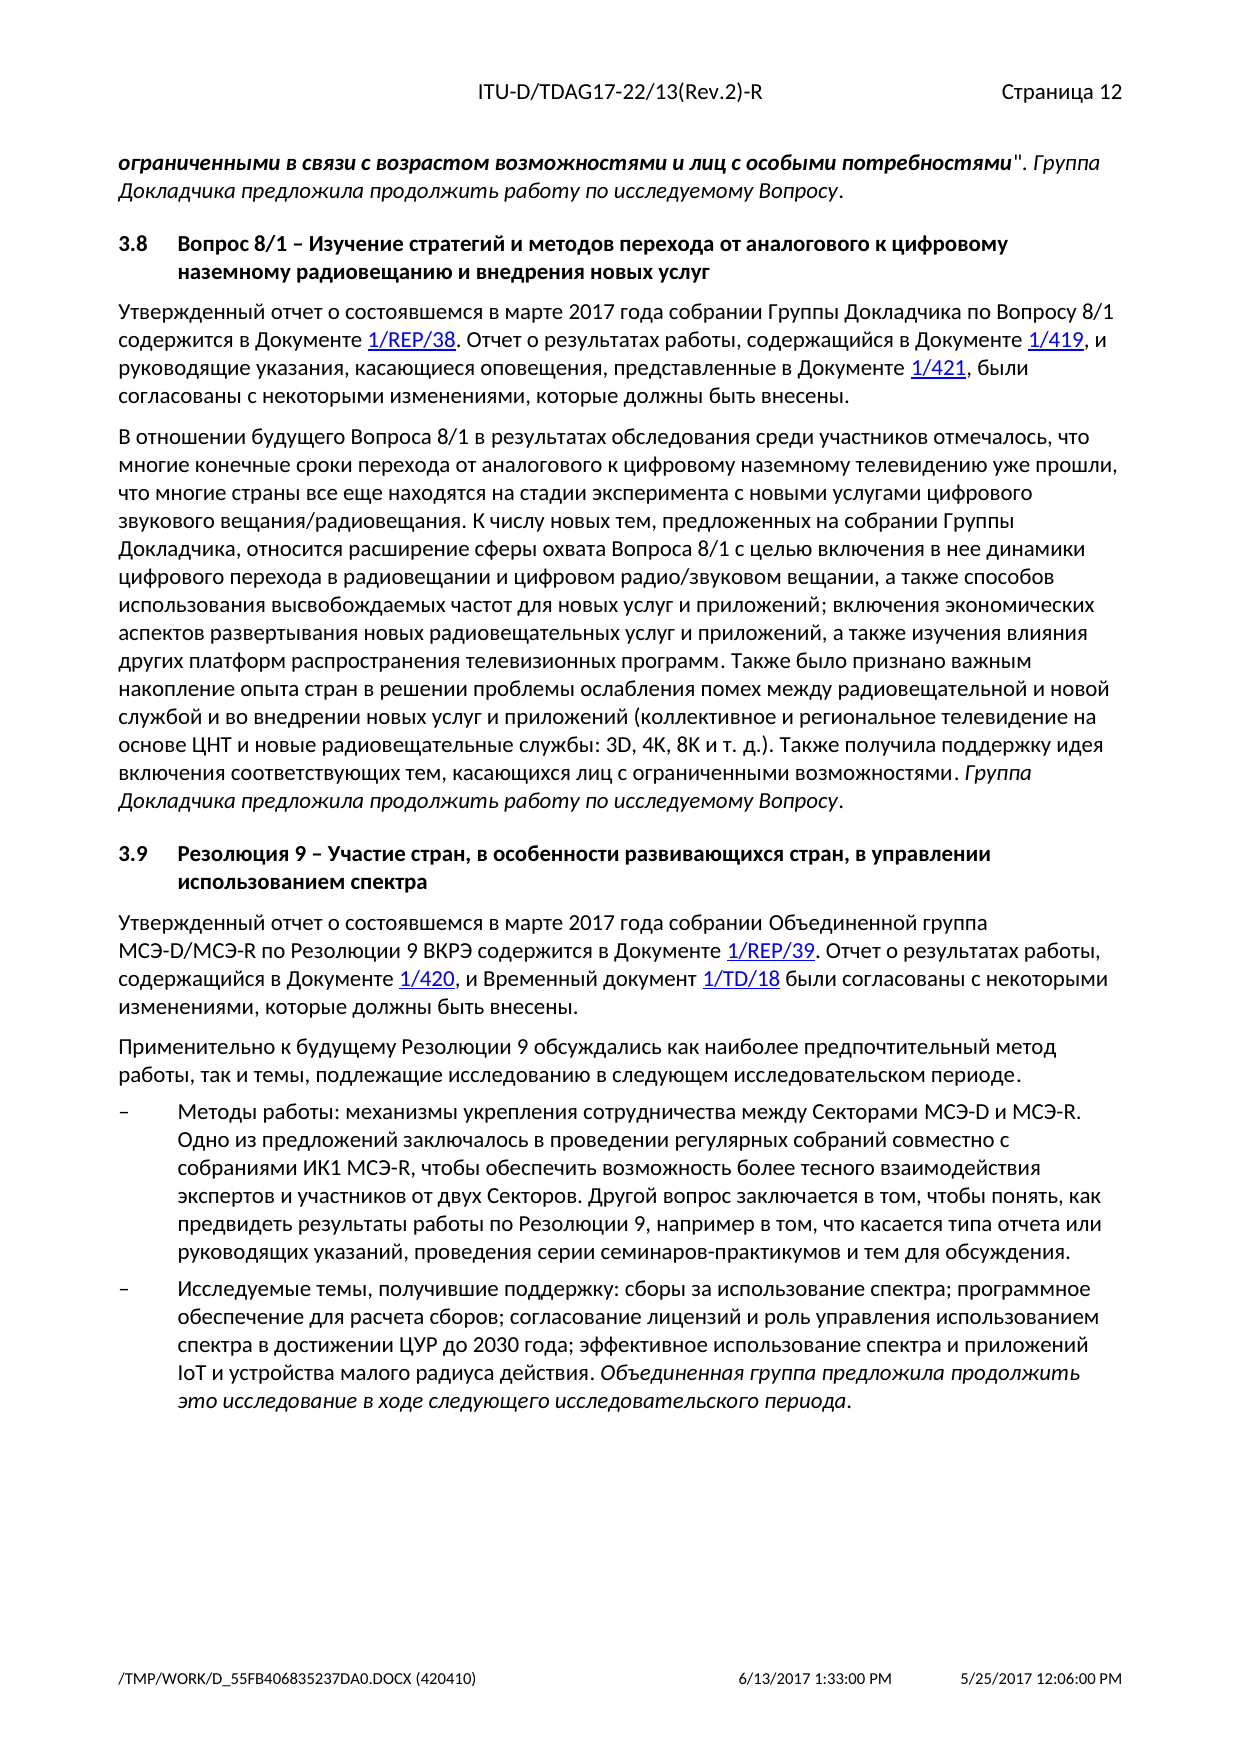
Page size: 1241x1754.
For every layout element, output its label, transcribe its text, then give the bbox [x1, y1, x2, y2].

text Утвержденный отчет о состоявшемся в марте 2017 года собрании Группы Докладчика по Вопросу 8/1 содержится в Документе 1/REP/38. Отчет о результатах работы, содержащийся в Документе 1/419, и руководящие указания, касающиеся оповещения, представленные в Документе 1/421, были согласованы с некоторыми изменениями, которые должны быть внесены. [118, 297, 1122, 409]
subtitle 3.8 Вопрос 8/1 – Изучение стратегий и методов перехода от аналогового к цифровому наземному радиовещанию и внедрения новых услуг [118, 229, 1122, 285]
text В отношении будущего Вопроса 8/1 в результатах обследования среди участников отмечалось, что многие конечные сроки перехода от аналогового к цифровому наземному телевидению уже прошли, что многие страны все еще находятся на стадии эксперимента с новыми услугами цифрового звукового вещания/радиовещания. К числу новых тем, предложенных на собрании Группы Докладчика, относится расширение сферы охвата Вопроса 8/1 с целью включения в нее динамики цифрового перехода в радиовещании и цифровом радио/звуковом вещании, а также способов использования высвобождаемых частот для новых услуг и приложений; включения экономических аспектов развертывания новых радиовещательных услуг и приложений, а также изучения влияния других платформ распространения телевизионных программ. Также было признано важным накопление опыта стран в решении проблемы ослабления помех между радиовещательной и новой службой и во внедрении новых услуг и приложений (коллективное и региональное телевидение на основе ЦНТ и новые радиовещательные службы: 3D, 4K, 8K и т. д.). Также получила поддержку идея включения соответствующих тем, касающихся лиц с ограниченными возможностями. Группа Докладчика предложила продолжить работу по исследуемому Вопросу. [118, 422, 1122, 814]
text Утвержденный отчет о состоявшемся в марте 2017 года собрании Объединенной группа МСЭ-D/МСЭ-R по Резолюции 9 ВКРЭ содержится в Документе 1/REP/39. Отчет о результатах работы, содержащийся в Документе 1/420, и Временный документ 1/TD/18 были согласованы с некоторыми изменениями, которые должны быть внесены. [118, 908, 1122, 1020]
subtitle 3.9 Резолюция 9 – Участие стран, в особенности развивающихся стран, в управлении использованием спектра [118, 839, 1122, 895]
text – Исследуемые темы, получившие поддержку: сборы за использование спектра; программное обеспечение для расчета сборов; согласование лицензий и роль управления использованием спектра в достижении ЦУР до 2030 года; эффективное использование спектра и приложений IoT и устройства малого радиуса действия. Объединенная группа предложила продолжить это исследование в ходе следующего исследовательского периода. [118, 1274, 1122, 1414]
text – Методы работы: механизмы укрепления сотрудничества между Секторами МСЭ-D и МСЭ-R. Одно из предложений заключалось в проведении регулярных собраний совместно с собраниями ИК1 МСЭ-R, чтобы обеспечить возможность более тесного взаимодействия экспертов и участников от двух Секторов. Другой вопрос заключается в том, чтобы понять, как предвидеть результаты работы по Резолюции 9, например в том, что касается типа отчета или руководящих указаний, проведения серии семинаров-практикумов и тем для обсуждения. [118, 1097, 1122, 1265]
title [118, 148, 1122, 204]
text Применительно к будущему Резолюции 9 обсуждались как наиболее предпочтительный метод работы, так и темы, подлежащие исследованию в следующем исследовательском периоде. [118, 1032, 1122, 1088]
